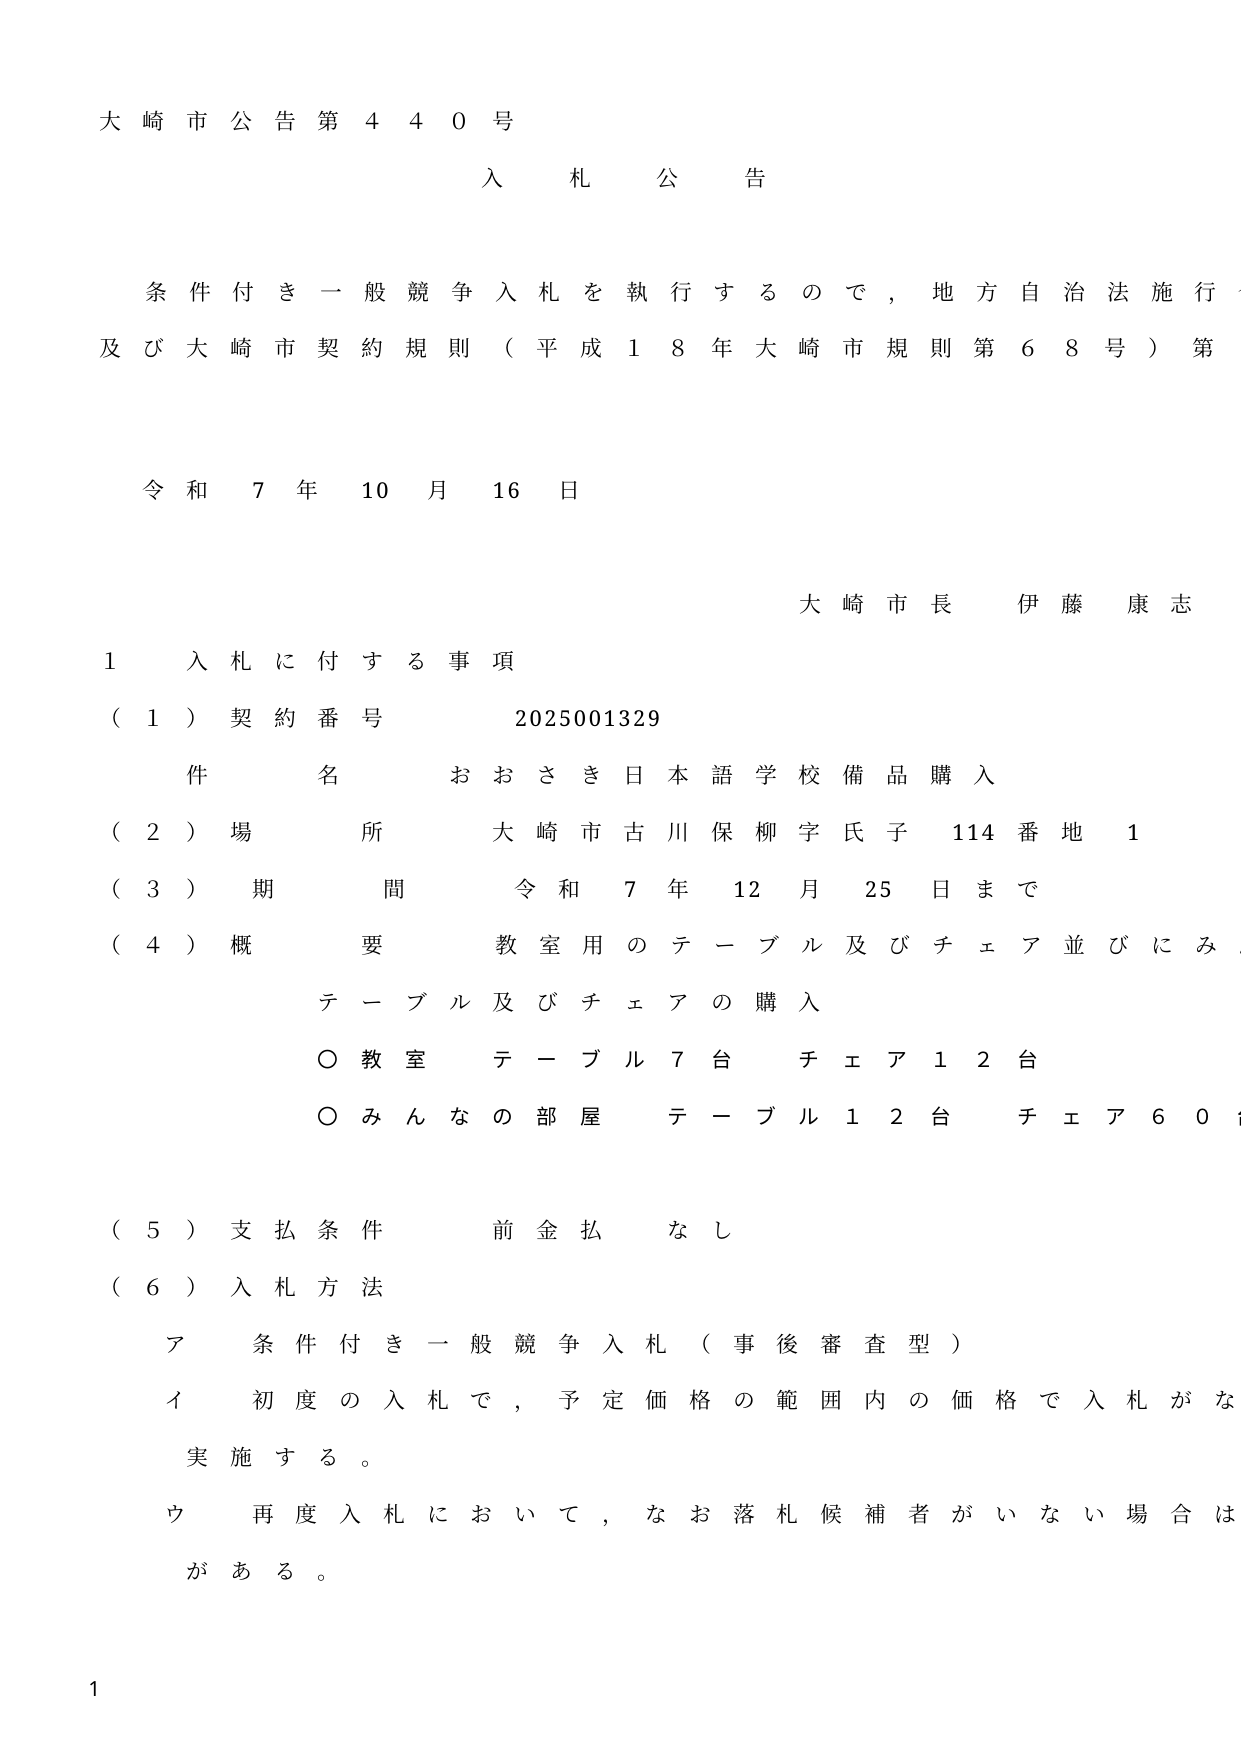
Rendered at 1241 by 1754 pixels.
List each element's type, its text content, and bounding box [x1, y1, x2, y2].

list テーブル及びチェアの購入 [99, 973, 1181, 1030]
text （２）場 所 大崎市古川保柳字氏子114番地1 [99, 802, 1171, 859]
text 入 札 公 告 [99, 148, 1171, 205]
list 期 間 令和7年12月25日まで [99, 859, 1171, 916]
text 大崎市公告第４４０号 [99, 91, 1171, 148]
text 条件付き一般競争入札を執行するので，地方自治法施行令（昭和２２年政令第１６号）第１６７条の６及び大崎市契約規則（平成１８年大崎市規則第６８号）第７条の規定により，次のとおり公告する。 [99, 262, 1171, 404]
text １ 入札に付する事項 [99, 632, 1171, 688]
text 大崎市長 伊藤 康志 [796, 575, 1171, 632]
text （１）契約番号 2025001329 [99, 688, 1171, 745]
list 〇みんなの部屋 テーブル１２台 チェア６０台 [99, 1087, 1181, 1143]
list （４）概 要 教室用のテーブル及びチェア並びにみんなの部屋（生徒休憩場所）の [99, 916, 1181, 973]
text ア 条件付き一般競争入札（事後審査型） [145, 1314, 1171, 1371]
list 〇教室 テーブル７台 チェア１２台 [99, 1030, 1181, 1087]
text ウ 再度入札において，なお落札候補者がいない場合は，最低価格入札者と随意契約の協議を行うことがある。 [145, 1485, 1171, 1598]
text イ 初度の入札で，予定価格の範囲内の価格で入札がない場合は，直ちに再度入札を，２回を限度とし実施する。 [145, 1371, 1171, 1485]
text 令和7年10月16日 [99, 461, 1171, 518]
list （５）支払条件 前金払 なし [99, 1200, 1181, 1257]
text 件 名 おおさき日本語学校備品購入 [171, 745, 1171, 802]
text （６）入札方法 [99, 1257, 1171, 1314]
